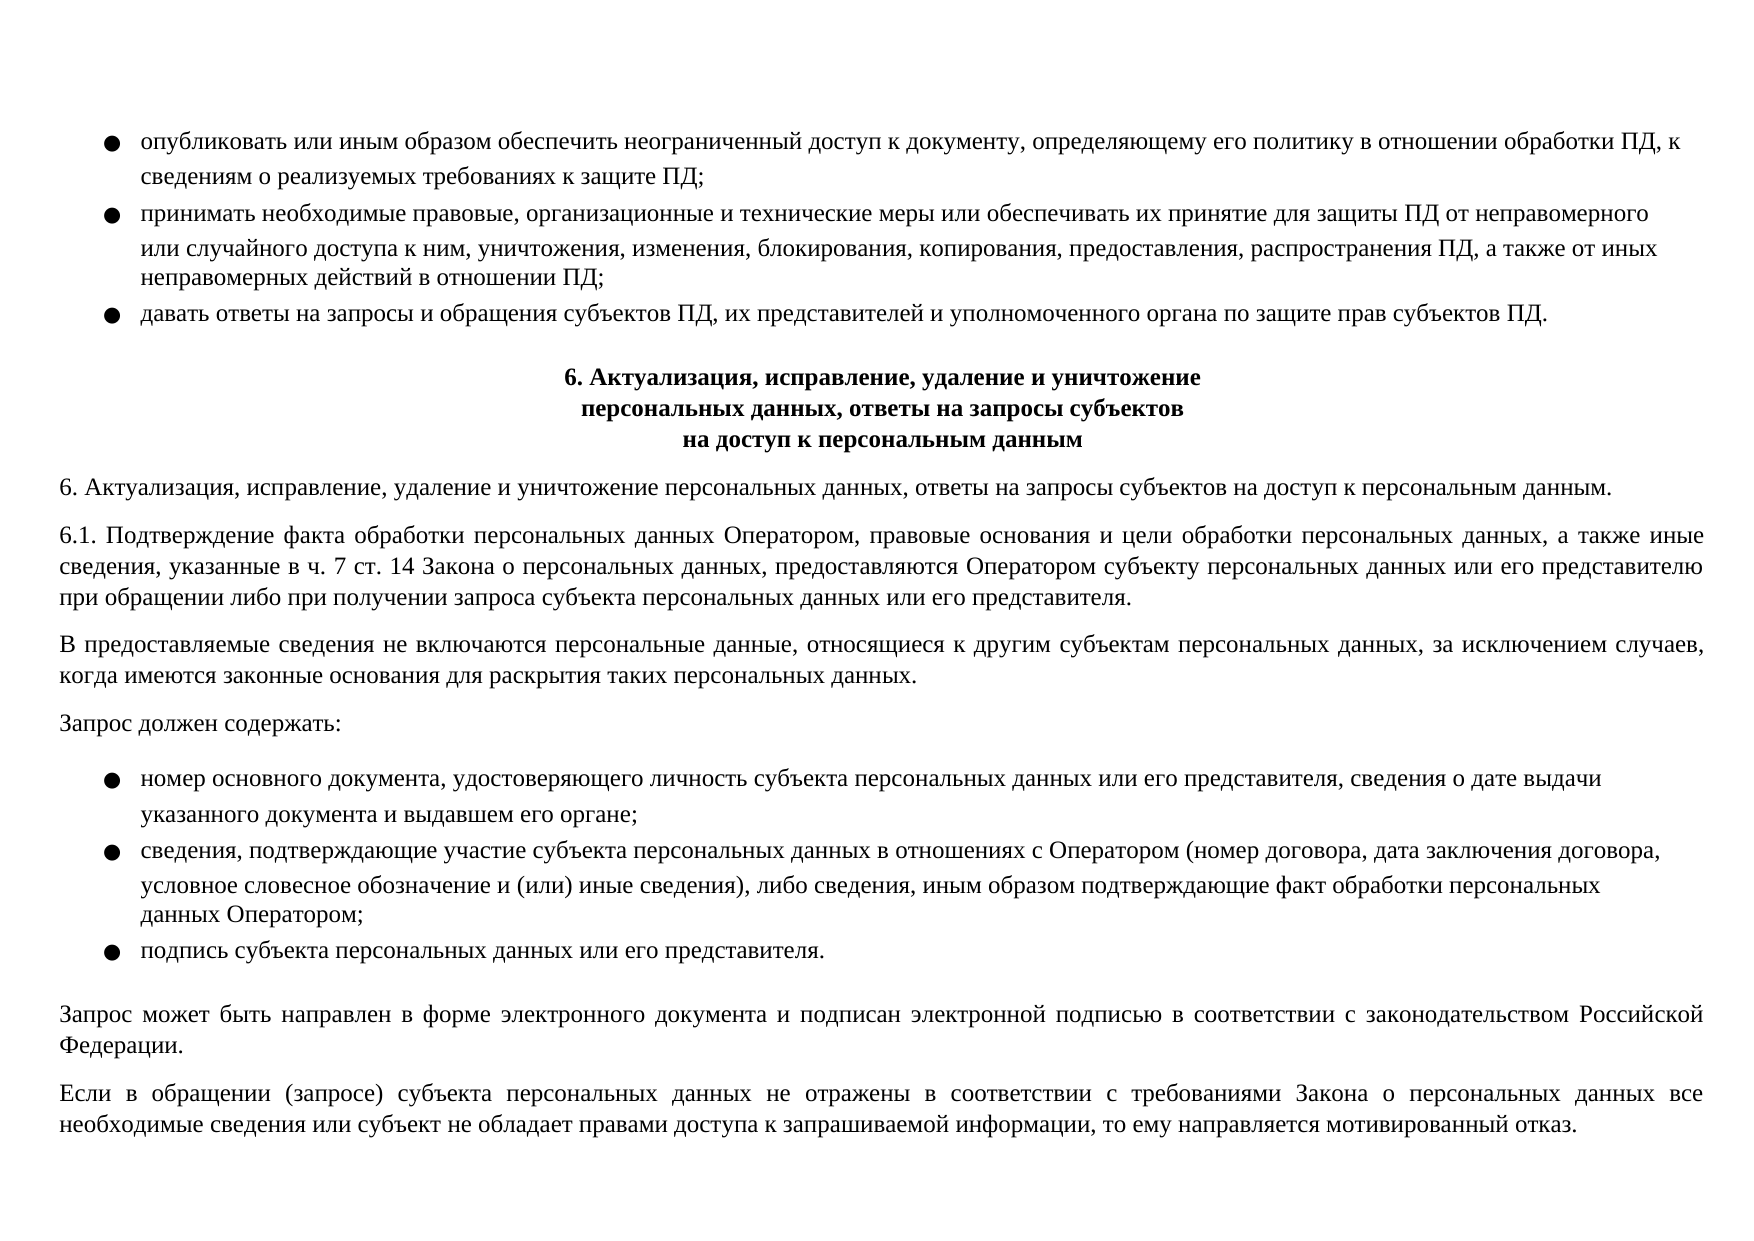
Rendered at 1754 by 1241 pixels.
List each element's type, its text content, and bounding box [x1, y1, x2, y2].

text Запрос может быть направлен в форме электронного документа и подписан электронной подписью в соответствии с законодательством Российской Федерации. [59, 999, 1706, 1059]
text 6. Актуализация, исправление, удаление и уничтожение персональных данных, ответы на запросы субъектов на доступ к персональным данным. [59, 472, 1706, 501]
list подпись субъекта персональных данных или его представителя. [103, 928, 1687, 970]
text 6.1. Подтверждение факта обработки персональных данных Оператором, правовые основания и цели обработки персональных данных, а также иные сведения, указанные в ч. 7 ст. 14 Закона о персональных данных, предоставляются Оператором субъекту персональных данных или его представителю при обращении либо при получении запроса субъекта персональных данных или его представителя. [59, 520, 1706, 611]
text 6. Актуализация, исправление, удаление и уничтожение персональных данных, ответы на запросы субъектов на доступ к персональным данным [59, 362, 1706, 453]
text Если в обращении (запросе) субъекта персональных данных не отражены в соответствии с требованиями Закона о персональных данных все необходимые сведения или субъект не обладает правами доступа к запрашиваемой информации, то ему направляется мотивированный отказ. [59, 1078, 1706, 1138]
list опубликовать или иным образом обеспечить неограниченный доступ к документу, определяющему его политику в отношении обработки ПД, к сведениям о реализуемых требованиях к защите ПД; [103, 119, 1687, 190]
list номер основного документа, удостоверяющего личность субъекта персональных данных или его представителя, сведения о дате выдачи указанного документа и выдавшем его органе; [103, 756, 1687, 827]
list давать ответы на запросы и обращения субъектов ПД, их представителей и уполномоченного органа по защите прав субъектов ПД. [103, 290, 1687, 333]
list принимать необходимые правовые, организационные и технические меры или обеспечивать их принятие для защиты ПД от неправомерного или случайного доступа к ним, уничтожения, изменения, блокирования, копирования, предоставления, распространения ПД, а также от иных неправомерных действий в отношении ПД; [103, 190, 1687, 290]
list сведения, подтверждающие участие субъекта персональных данных в отношениях с Оператором (номер договора, дата заключения договора, условное словесное обозначение и (или) иные сведения), либо сведения, иным образом подтверждающие факт обработки персональных данных Оператором; [103, 827, 1687, 928]
text В предоставляемые сведения не включаются персональные данные, относящиеся к другим субъектам персональных данных, за исключением случаев, когда имеются законные основания для раскрытия таких персональных данных. [59, 629, 1706, 689]
text Запрос должен содержать: [59, 708, 1706, 737]
